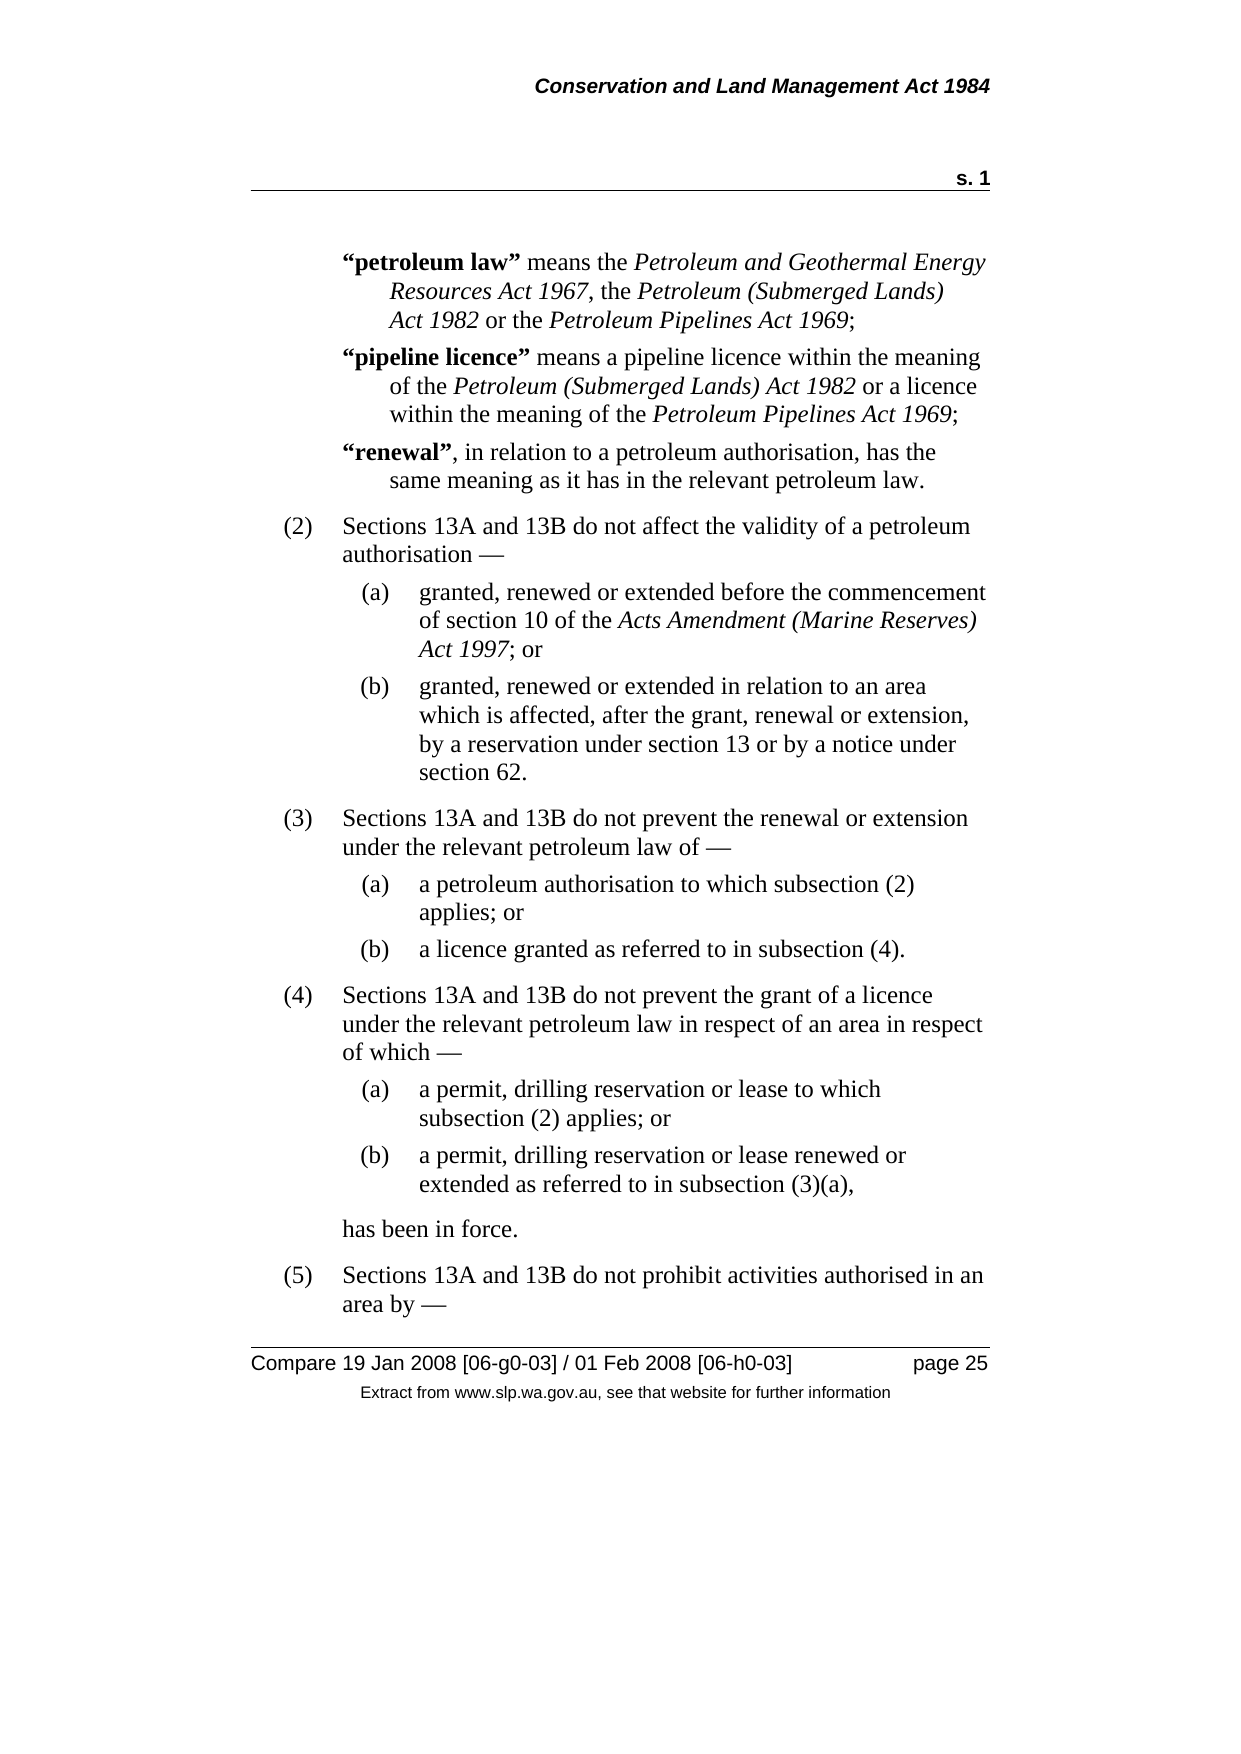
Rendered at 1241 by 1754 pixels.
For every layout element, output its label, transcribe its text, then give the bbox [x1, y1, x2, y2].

text (3) Sections 13A and 13B do not prevent the renewal or extension under the relevant petroleum law of — [251, 803, 990, 860]
text (b) granted, renewed or extended in relation to an area which is affected, after the grant, renewal or extension, by a reservation under section 13 or by a notice under section 62. [251, 671, 990, 786]
text “renewal”, in relation to a petroleum authorisation, has the same meaning as it has in the relevant petroleum law. [251, 437, 990, 494]
text (a) a permit, drilling reservation or lease to which subsection (2) applies; or [251, 1074, 990, 1132]
text “pipeline licence” means a pipeline licence within the meaning of the Petroleum (Submerged Lands) Act 1982 or a licence within the meaning of the Petroleum Pipelines Act 1969; [251, 342, 990, 428]
text (4) Sections 13A and 13B do not prevent the grant of a licence under the relevant petroleum law in respect of an area in respect of which — [251, 980, 990, 1066]
text (5) Sections 13A and 13B do not prohibit activities authorised in an area by — [251, 1260, 990, 1317]
text has been in force. [251, 1214, 990, 1243]
text “petroleum law” means the Petroleum and Geothermal Energy Resources Act 1967, the Petroleum (Submerged Lands) Act 1982 or the Petroleum Pipelines Act 1969; [251, 247, 990, 334]
text (a) a petroleum authorisation to which subsection (2) applies; or [251, 869, 990, 926]
text (2) Sections 13A and 13B do not affect the validity of a petroleum authorisation — [251, 511, 990, 568]
text (b) a permit, drilling reservation or lease renewed or extended as referred to in subsection (3)(a), [251, 1140, 990, 1198]
text (a) granted, renewed or extended before the commencement of section 10 of the Acts Amendment (Marine Reserves) Act 1997; or [251, 577, 990, 663]
text (b) a licence granted as referred to in subsection (4). [251, 934, 990, 963]
